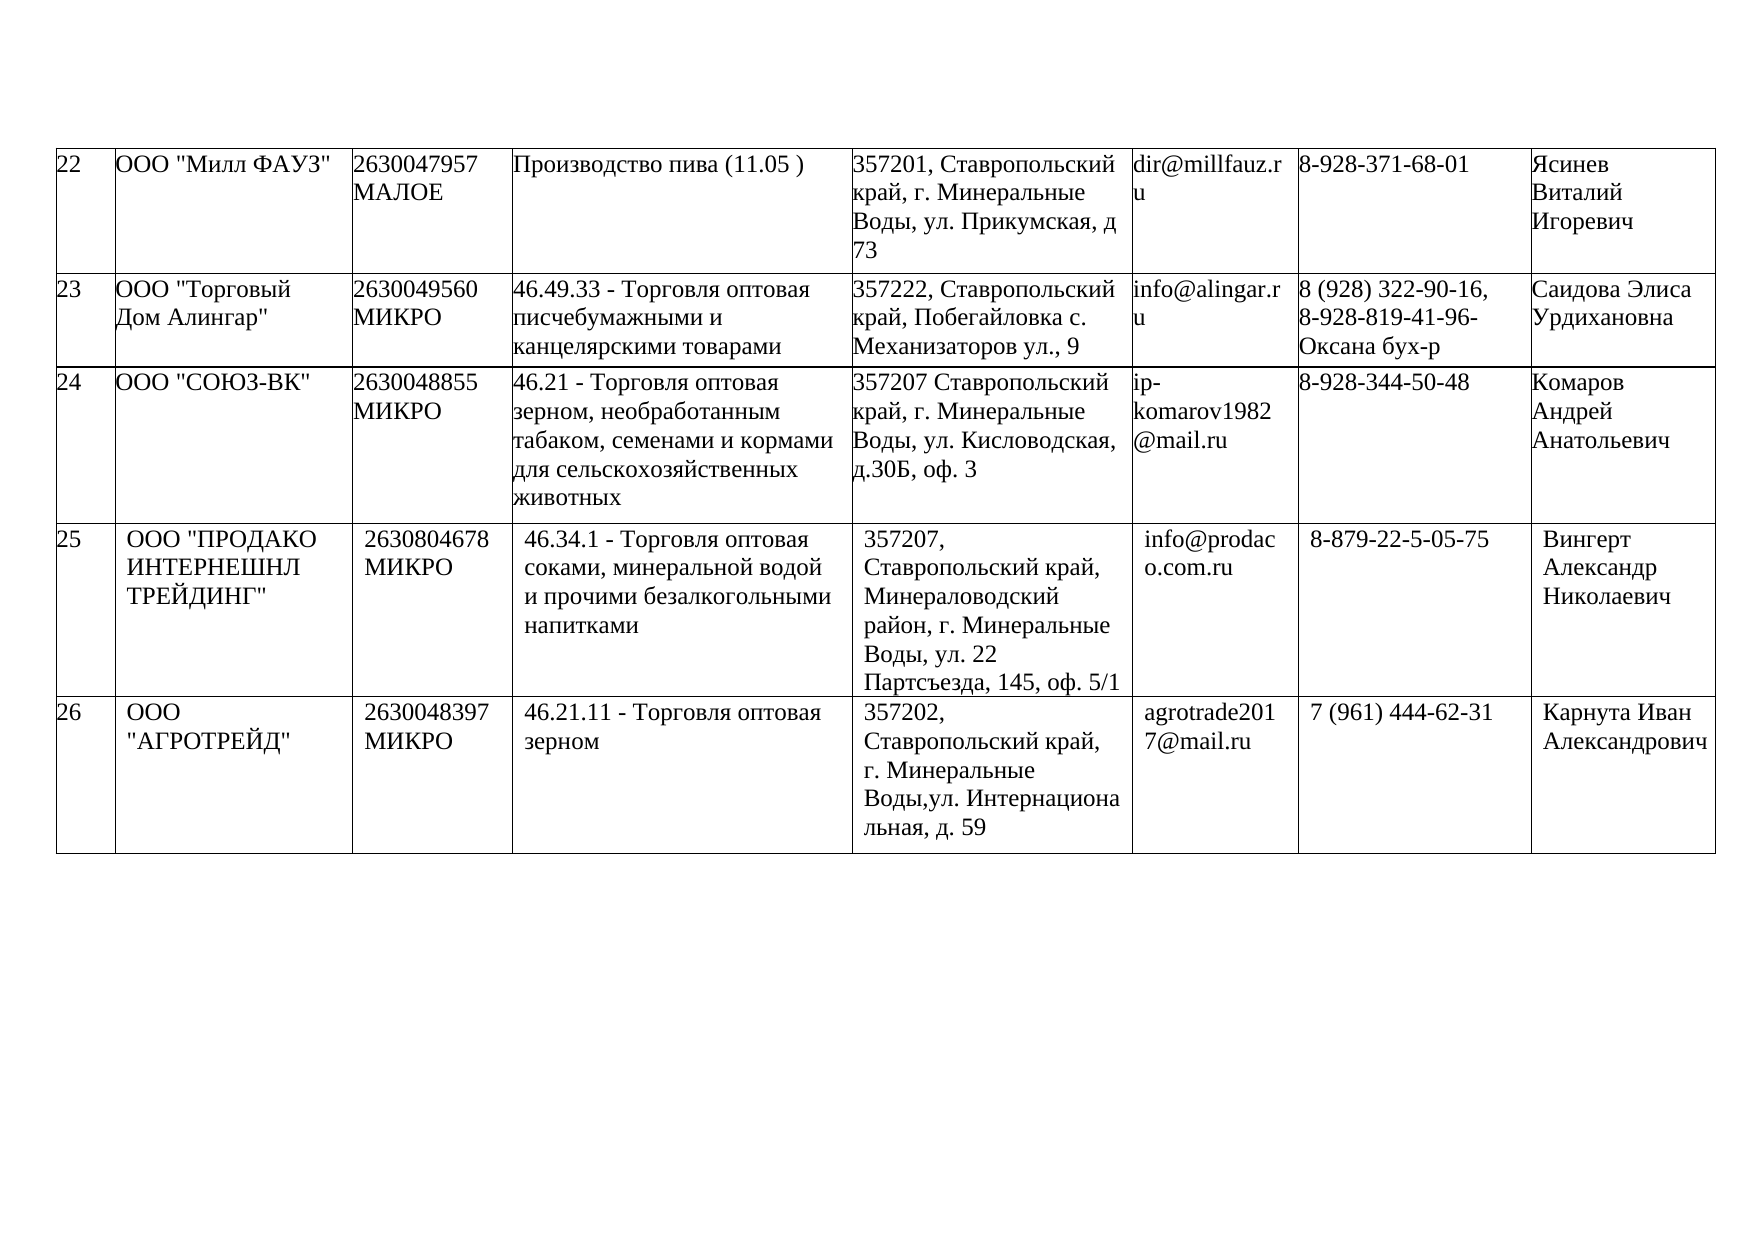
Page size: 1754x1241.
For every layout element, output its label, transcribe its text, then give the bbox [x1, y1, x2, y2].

table_cell 2630804678 МИКРО [353, 524, 512, 696]
table_cell 2630048397 МИКРО [353, 697, 512, 852]
table_cell ООО "Торговый Дом Алингар" [116, 274, 352, 366]
table_cell Ясинев Виталий Игоревич [1532, 149, 1715, 273]
table_cell info@alingar.ru [1133, 274, 1298, 366]
table_cell 25 [57, 524, 115, 696]
table_cell Вингерт Александр Николаевич [1532, 524, 1715, 696]
table_cell 24 [57, 368, 115, 523]
table_cell Карнута Иван Александрович [1532, 697, 1715, 852]
table_cell 8-879-22-5-05-75 [1299, 524, 1531, 696]
table_cell ООО "СОЮЗ-ВК" [116, 368, 352, 523]
table_cell 357207, Ставропольский край, Минераловодский район, г. Минеральные Воды, ул. 22 Партсъезда, 145, оф. 5/1 [853, 524, 1132, 696]
table_cell 357222, Ставропольский край, Побегайловка с. Механизаторов ул., 9 [853, 274, 1132, 366]
table_cell 8-928-371-68-01 [1299, 149, 1531, 273]
table_cell 357201, Ставропольский край, г. Минеральные Воды, ул. Прикумская, д 73 [853, 149, 1132, 273]
table_cell Саидова Элиса Урдихановна [1532, 274, 1715, 366]
table_cell agrotrade2017@mail.ru [1133, 697, 1298, 852]
table_cell 46.21.11 - Торговля оптовая зерном [513, 697, 852, 852]
table_cell 46.34.1 - Торговля оптовая соками, минеральной водой и прочими безалкогольными напитками [513, 524, 852, 696]
table_cell 23 [57, 274, 115, 366]
table_cell info@prodaco.com.ru [1133, 524, 1298, 696]
table_cell 7 (961) 444-62-31 [1299, 697, 1531, 852]
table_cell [513, 149, 852, 273]
table_cell ООО "Милл ФАУЗ" [116, 149, 352, 273]
table_cell 357207 Ставропольский край, г. Минеральные Воды, ул. Кисловодская, д.30Б, оф. 3 [853, 368, 1132, 523]
table_cell 46.21 - Торговля оптовая зерном, необработанным табаком, семенами и кормами для сельскохозяйственных животных [513, 368, 852, 523]
table_cell Комаров Андрей Анатольевич [1532, 368, 1715, 523]
table_cell dir@millfauz.ru [1133, 149, 1298, 273]
table_cell ООО "ПРОДАКО ИНТЕРНЕШНЛ ТРЕЙДИНГ" [116, 524, 352, 696]
table_cell 46.49.33 - Торговля оптовая писчебумажными и канцелярскими товарами [513, 274, 852, 366]
table_cell ООО "АГРОТРЕЙД" [116, 697, 352, 852]
table_cell 357202, Ставропольский край, г. Минеральные Воды,ул. Интернациональная, д. 59 [853, 697, 1132, 852]
table_cell 2630049560 МИКРО [353, 274, 512, 366]
table_cell 2630047957 МАЛОЕ [353, 149, 512, 273]
table_cell ip-komarov1982@mail.ru [1133, 368, 1298, 523]
table_cell 22 [57, 149, 115, 273]
table_cell 8 (928) 322-90-16, 8-928-819-41-96- Оксана бух-р [1299, 274, 1531, 366]
table_cell 26 [57, 697, 115, 852]
table_cell 8-928-344-50-48 [1299, 368, 1531, 523]
table_cell 2630048855 МИКРО [353, 368, 512, 523]
